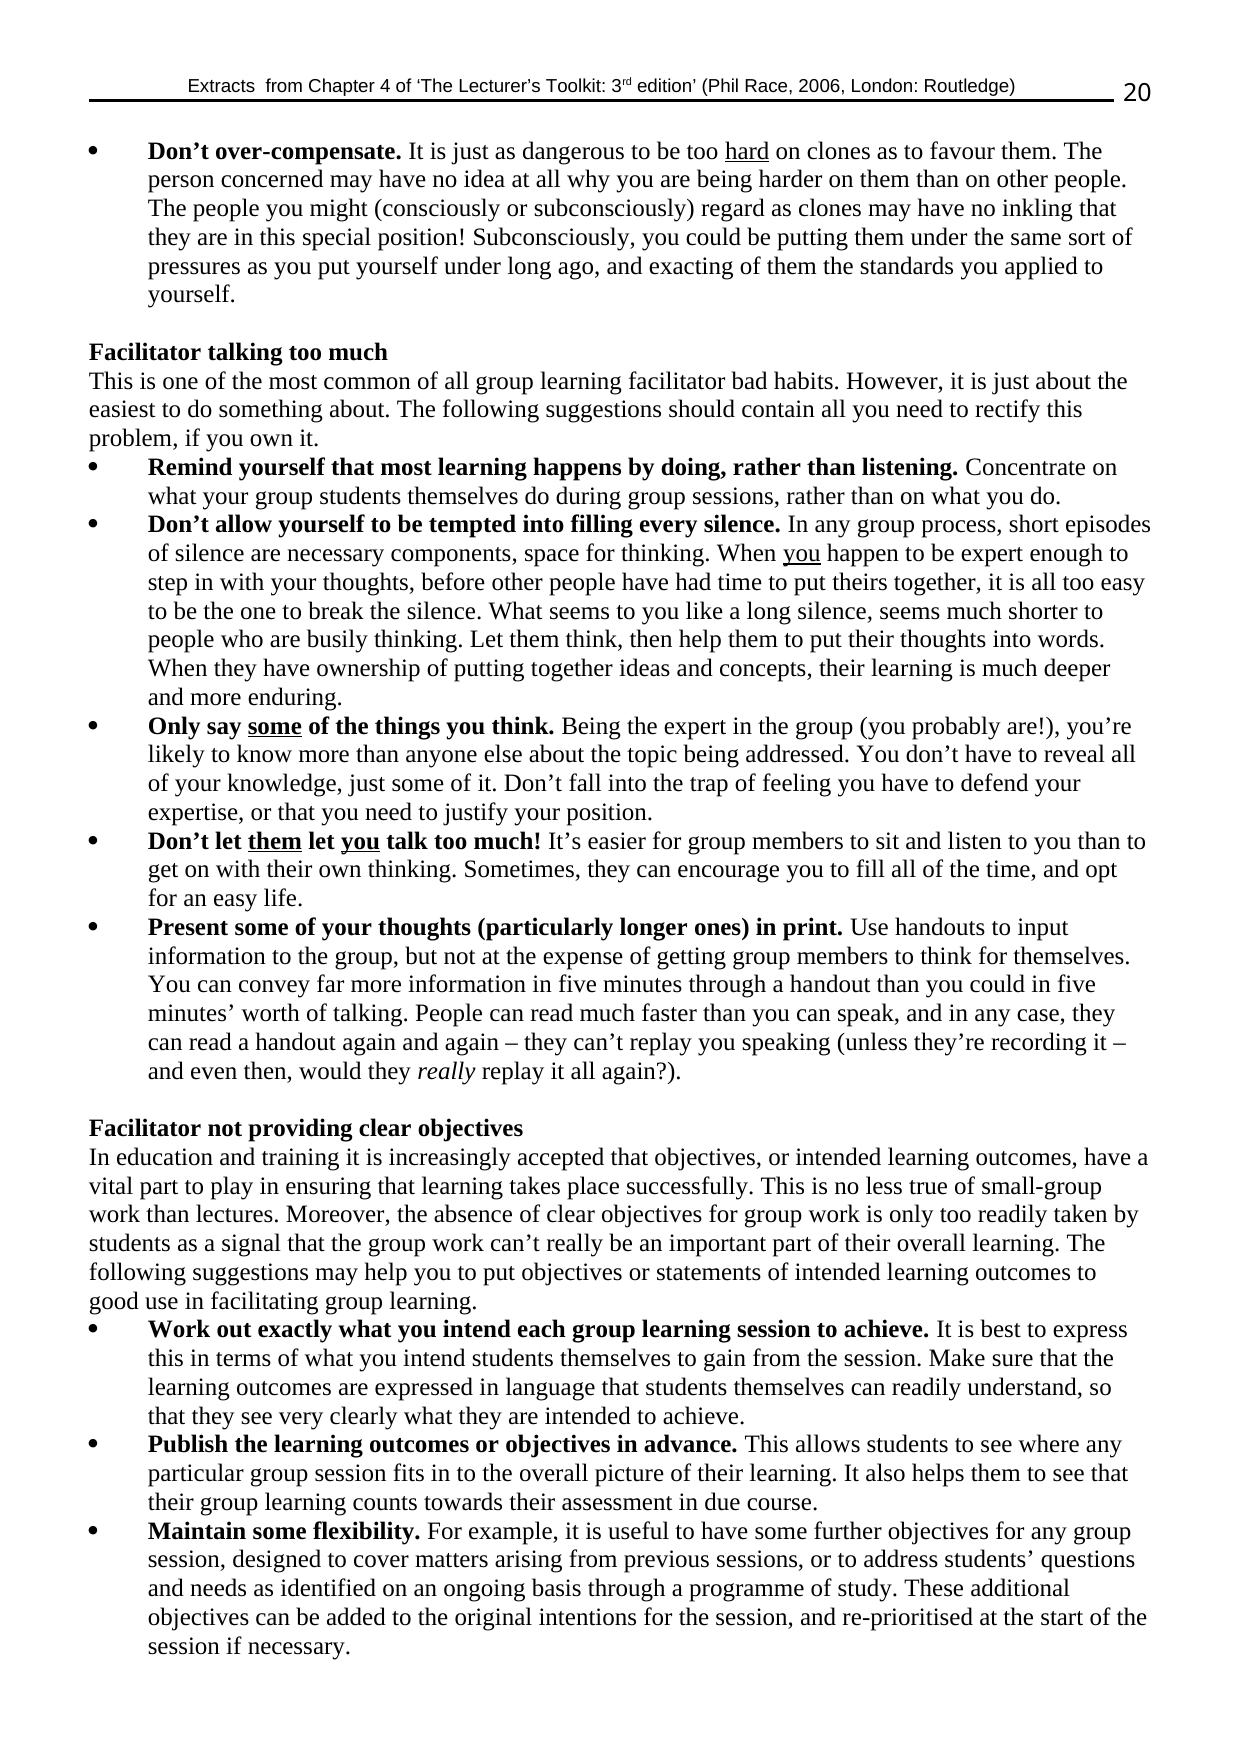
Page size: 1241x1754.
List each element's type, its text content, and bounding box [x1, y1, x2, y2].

list Maintain some flexibility. For example, it is useful to have some further objectives for any group session, designed to cover matters arising from previous sessions, or to address students’ questions and needs as identified on an ongoing basis through a programme of study. These additional objectives can be added to the original intentions for the session, and re-prioritised at the start of the session if necessary. [89, 1516, 1152, 1659]
text Facilitator not providing clear objectives [89, 1113, 1152, 1142]
list Don’t let them let you talk too much! It’s easier for group members to sit and listen to you than to get on with their own thinking. Sometimes, they can encourage you to fill all of the time, and opt for an easy life. [89, 826, 1152, 912]
list Don’t over-compensate. It is just as dangerous to be too hard on clones as to favour them. The person concerned may have no idea at all why you are being harder on them than on other people. The people you might (consciously or subconsciously) regard as clones may have no inkling that they are in this special position! Subconsciously, you could be putting them under the same sort of pressures as you put yourself under long ago, and exacting of them the standards you applied to yourself. [89, 136, 1152, 308]
list Don’t allow yourself to be tempted into filling every silence. In any group process, short episodes of silence are necessary components, space for thinking. When you happen to be expert enough to step in with your thoughts, before other people have had time to put theirs together, it is all too easy to be the one to break the silence. What seems to you like a long silence, seems much shorter to people who are busily thinking. Let them think, then help them to put their thoughts into words. When they have ownership of putting together ideas and concepts, their learning is much deeper and more enduring. [89, 509, 1152, 711]
text In education and training it is increasingly accepted that objectives, or intended learning outcomes, have a vital part to play in ensuring that learning takes place successfully. This is no less true of small-group work than lectures. Moreover, the absence of clear objectives for group work is only too readily taken by students as a signal that the group work can’t really be an important part of their overall learning. The following suggestions may help you to put objectives or statements of intended learning outcomes to good use in facilitating group learning. [89, 1142, 1152, 1314]
text Facilitator talking too much [89, 337, 1152, 366]
list Publish the learning outcomes or objectives in advance. This allows students to see where any particular group session fits in to the overall picture of their learning. It also helps them to see that their group learning counts towards their assessment in due course. [89, 1429, 1152, 1516]
list Work out exactly what you intend each group learning session to achieve. It is best to express this in terms of what you intend students themselves to gain from the session. Make sure that the learning outcomes are expressed in language that students themselves can readily understand, so that they see very clearly what they are intended to achieve. [89, 1314, 1152, 1429]
list Present some of your thoughts (particularly longer ones) in print. Use handouts to input information to the group, but not at the expense of getting group members to think for themselves. You can convey far more information in five minutes through a handout than you could in five minutes’ worth of talking. People can read much faster than you can speak, and in any case, they can read a handout again and again – they can’t replay you speaking (unless they’re recording it – and even then, would they really replay it all again?). [89, 912, 1152, 1084]
list Remind yourself that most learning happens by doing, rather than listening. Concentrate on what your group students themselves do during group sessions, rather than on what you do. [89, 452, 1152, 509]
list Only say some of the things you think. Being the expert in the group (you probably are!), you’re likely to know more than anyone else about the topic being addressed. You don’t have to reveal all of your knowledge, just some of it. Don’t fall into the trap of feeling you have to defend your expertise, or that you need to justify your position. [89, 711, 1152, 826]
text This is one of the most common of all group learning facilitator bad habits. However, it is just about the easiest to do something about. The following suggestions should contain all you need to rectify this problem, if you own it. [89, 366, 1152, 452]
